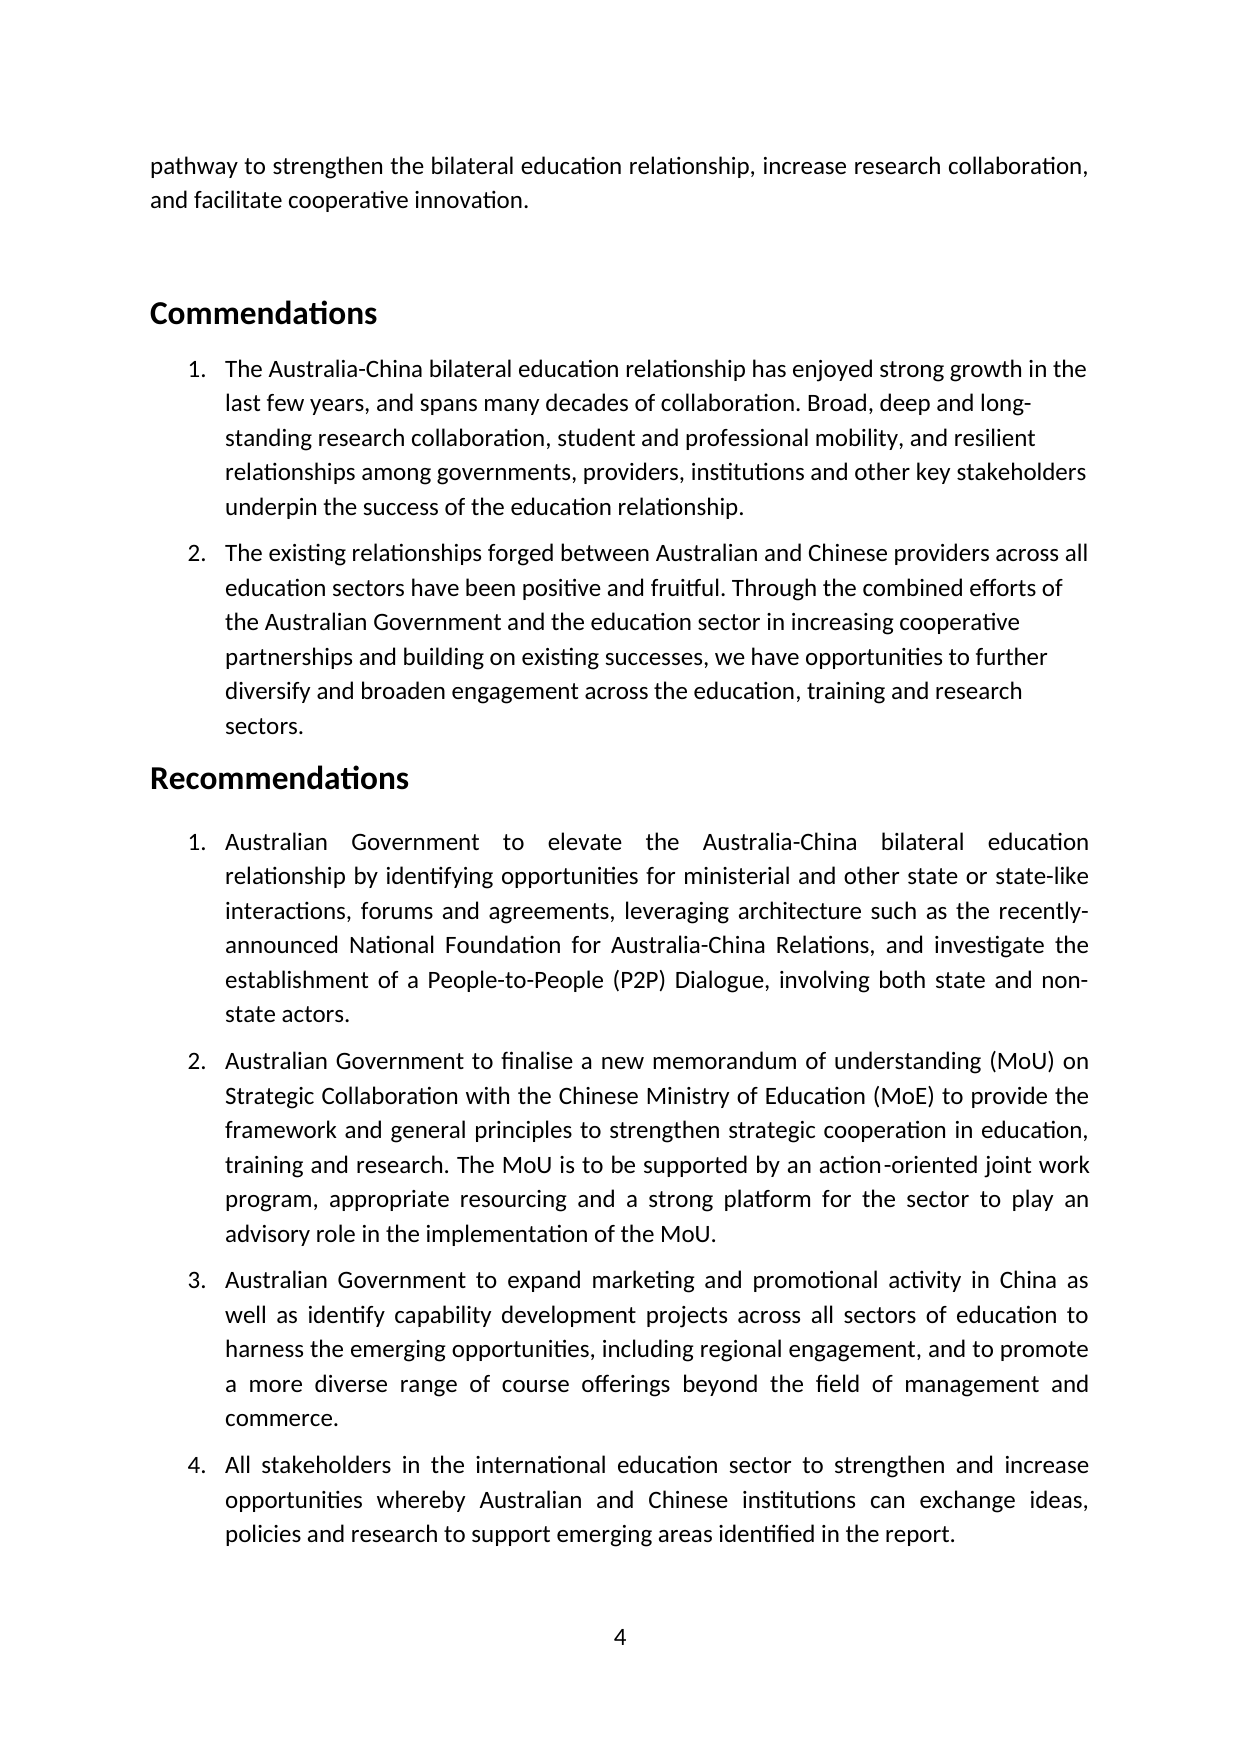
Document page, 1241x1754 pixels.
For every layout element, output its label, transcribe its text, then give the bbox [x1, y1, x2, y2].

list Australian Government to finalise a new memorandum of understanding (MoU) on Strategic Collaboration with the Chinese Ministry of Education (MoE) to provide the framework and general principles to strengthen strategic cooperation in education, training and research. The MoU is to be supported by an action-oriented joint work program, appropriate resourcing and a strong platform for the sector to play an advisory role in the implementation of the MoU. [187, 1045, 1090, 1248]
list Australian Government to expand marketing and promotional activity in China as well as identify capability development projects across all sectors of education to harness the emerging opportunities, including regional engagement, and to promote a more diverse range of course offerings beyond the field of management and commerce. [187, 1265, 1090, 1433]
list All stakeholders in the international education sector to strengthen and increase opportunities whereby Australian and Chinese institutions can exchange ideas, policies and research to support emerging areas identified in the report. [187, 1449, 1090, 1549]
list The Australia-China bilateral education relationship has enjoyed strong growth in the last few years, and spans many decades of collaboration. Broad, deep and long-standing research collaboration, student and professional mobility, and resilient relationships among governments, providers, institutions and other key stakeholders underpin the success of the education relationship. [187, 353, 1090, 521]
list The existing relationships forged between Australian and Chinese providers across all education sectors have been positive and fruitful. Through the combined efforts of the Australian Government and the education sector in increasing cooperative partnerships and building on existing successes, we have opportunities to further diversify and broaden engagement across the education, training and research sectors. [187, 538, 1090, 741]
text Recommendations [150, 757, 1090, 798]
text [150, 150, 1090, 215]
list Australian Government to elevate the Australia-China bilateral education relationship by identifying opportunities for ministerial and other state or state-like interactions, forums and agreements, leveraging architecture such as the recently-announced National Foundation for Australia-China Relations, and investigate the establishment of a People-to-People (P2P) Dialogue, involving both state and non-state actors. [187, 826, 1090, 1029]
text Commendations [150, 292, 1090, 333]
